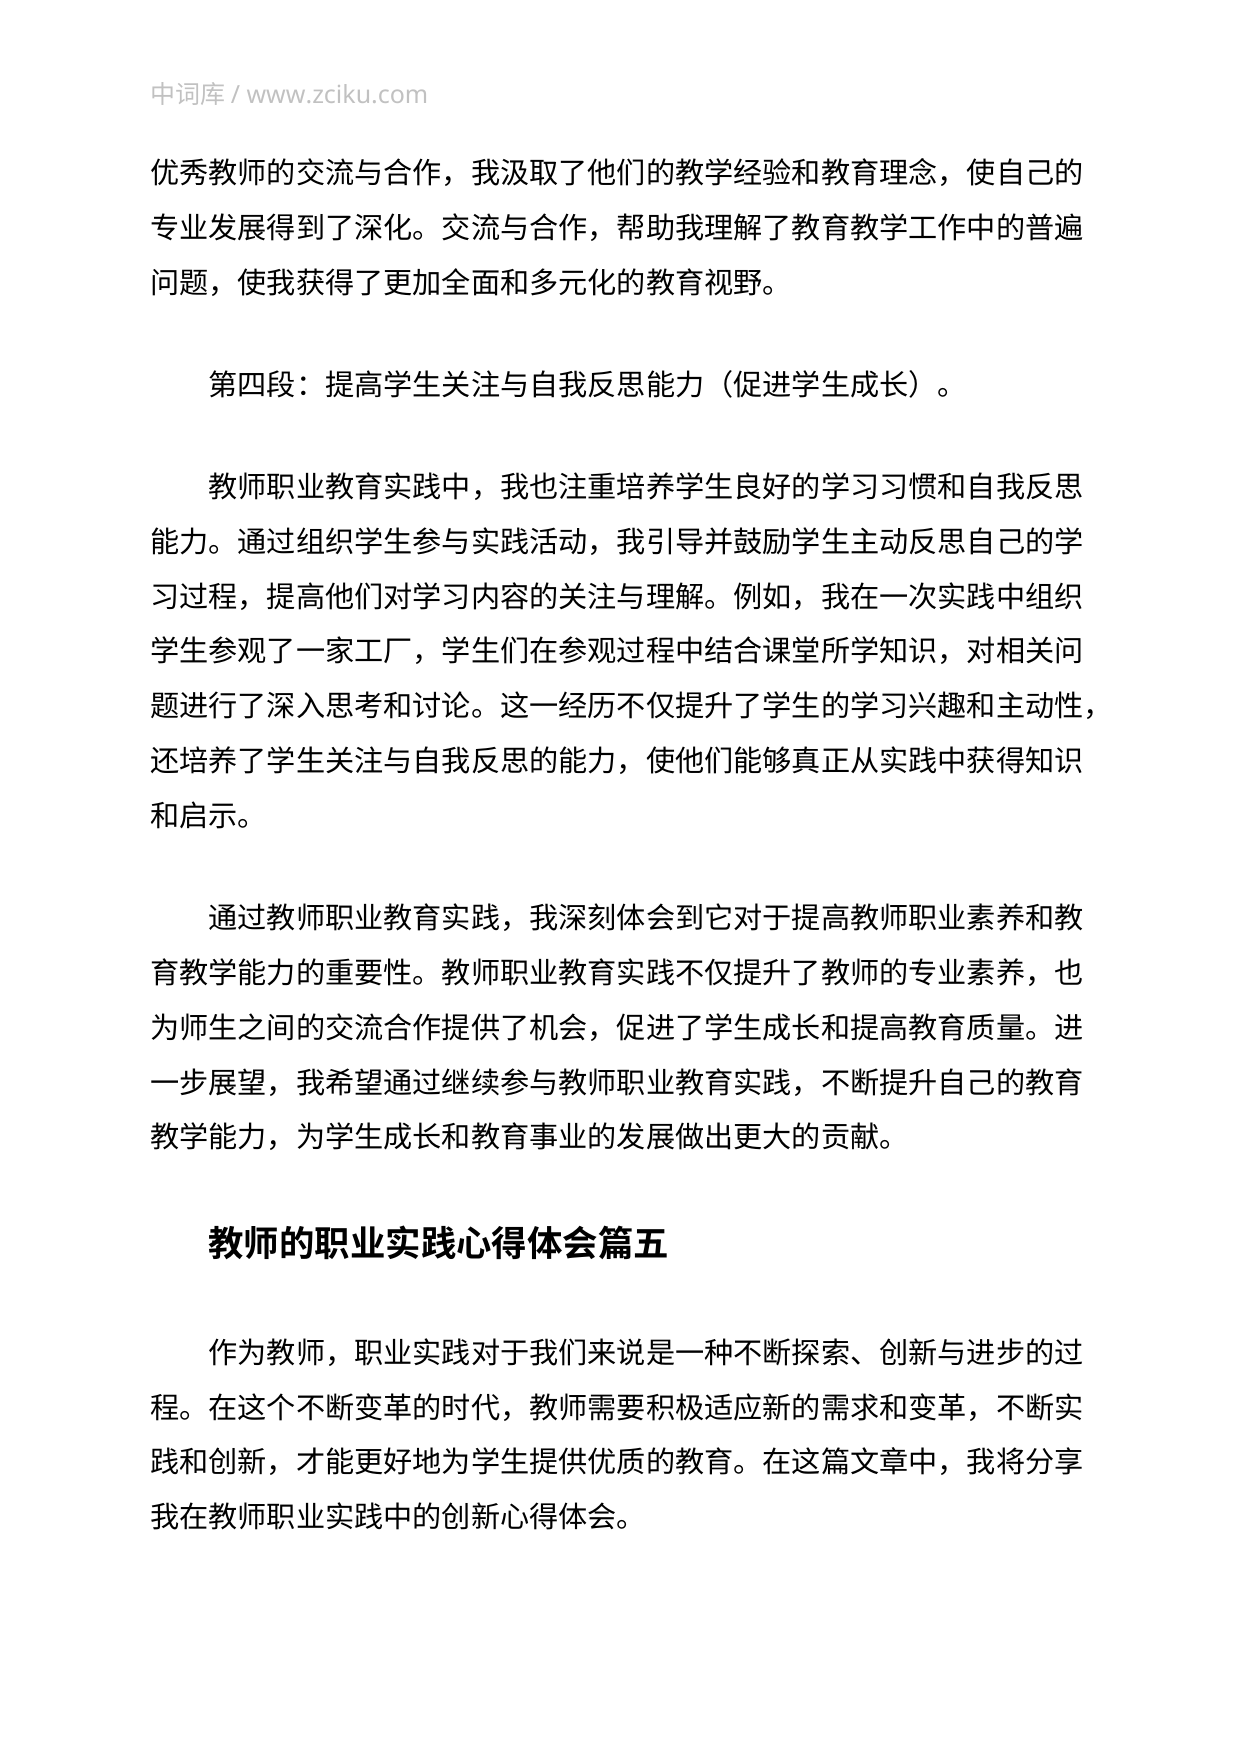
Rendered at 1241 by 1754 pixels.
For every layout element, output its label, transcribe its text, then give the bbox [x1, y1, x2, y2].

text 通过教师职业教育实践，我深刻体会到它对于提高教师职业素养和教育教学能力的重要性。教师职业教育实践不仅提升了教师的专业素养，也为师生之间的交流合作提供了机会，促进了学生成长和提高教育质量。进一步展望，我希望通过继续参与教师职业教育实践，不断提升自己的教育教学能力，为学生成长和教育事业的发展做出更大的贡献。 [150, 894, 1090, 1156]
text 教师的职业实践心得体会篇五 [150, 1216, 1090, 1267]
text 作为教师，职业实践对于我们来说是一种不断探索、创新与进步的过程。在这个不断变革的时代，教师需要积极适应新的需求和变革，不断实践和创新，才能更好地为学生提供优质的教育。在这篇文章中，我将分享我在教师职业实践中的创新心得体会。 [150, 1329, 1090, 1536]
text 教师职业教育实践中，我也注重培养学生良好的学习习惯和自我反思能力。通过组织学生参与实践活动，我引导并鼓励学生主动反思自己的学习过程，提高他们对学习内容的关注与理解。例如，我在一次实践中组织学生参观了一家工厂，学生们在参观过程中结合课堂所学知识，对相关问题进行了深入思考和讨论。这一经历不仅提升了学生的学习兴趣和主动性，还培养了学生关注与自我反思的能力，使他们能够真正从实践中获得知识和启示。 [150, 463, 1090, 835]
text 第四段：提高学生关注与自我反思能力（促进学生成长）。 [150, 362, 1090, 404]
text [150, 150, 1090, 302]
